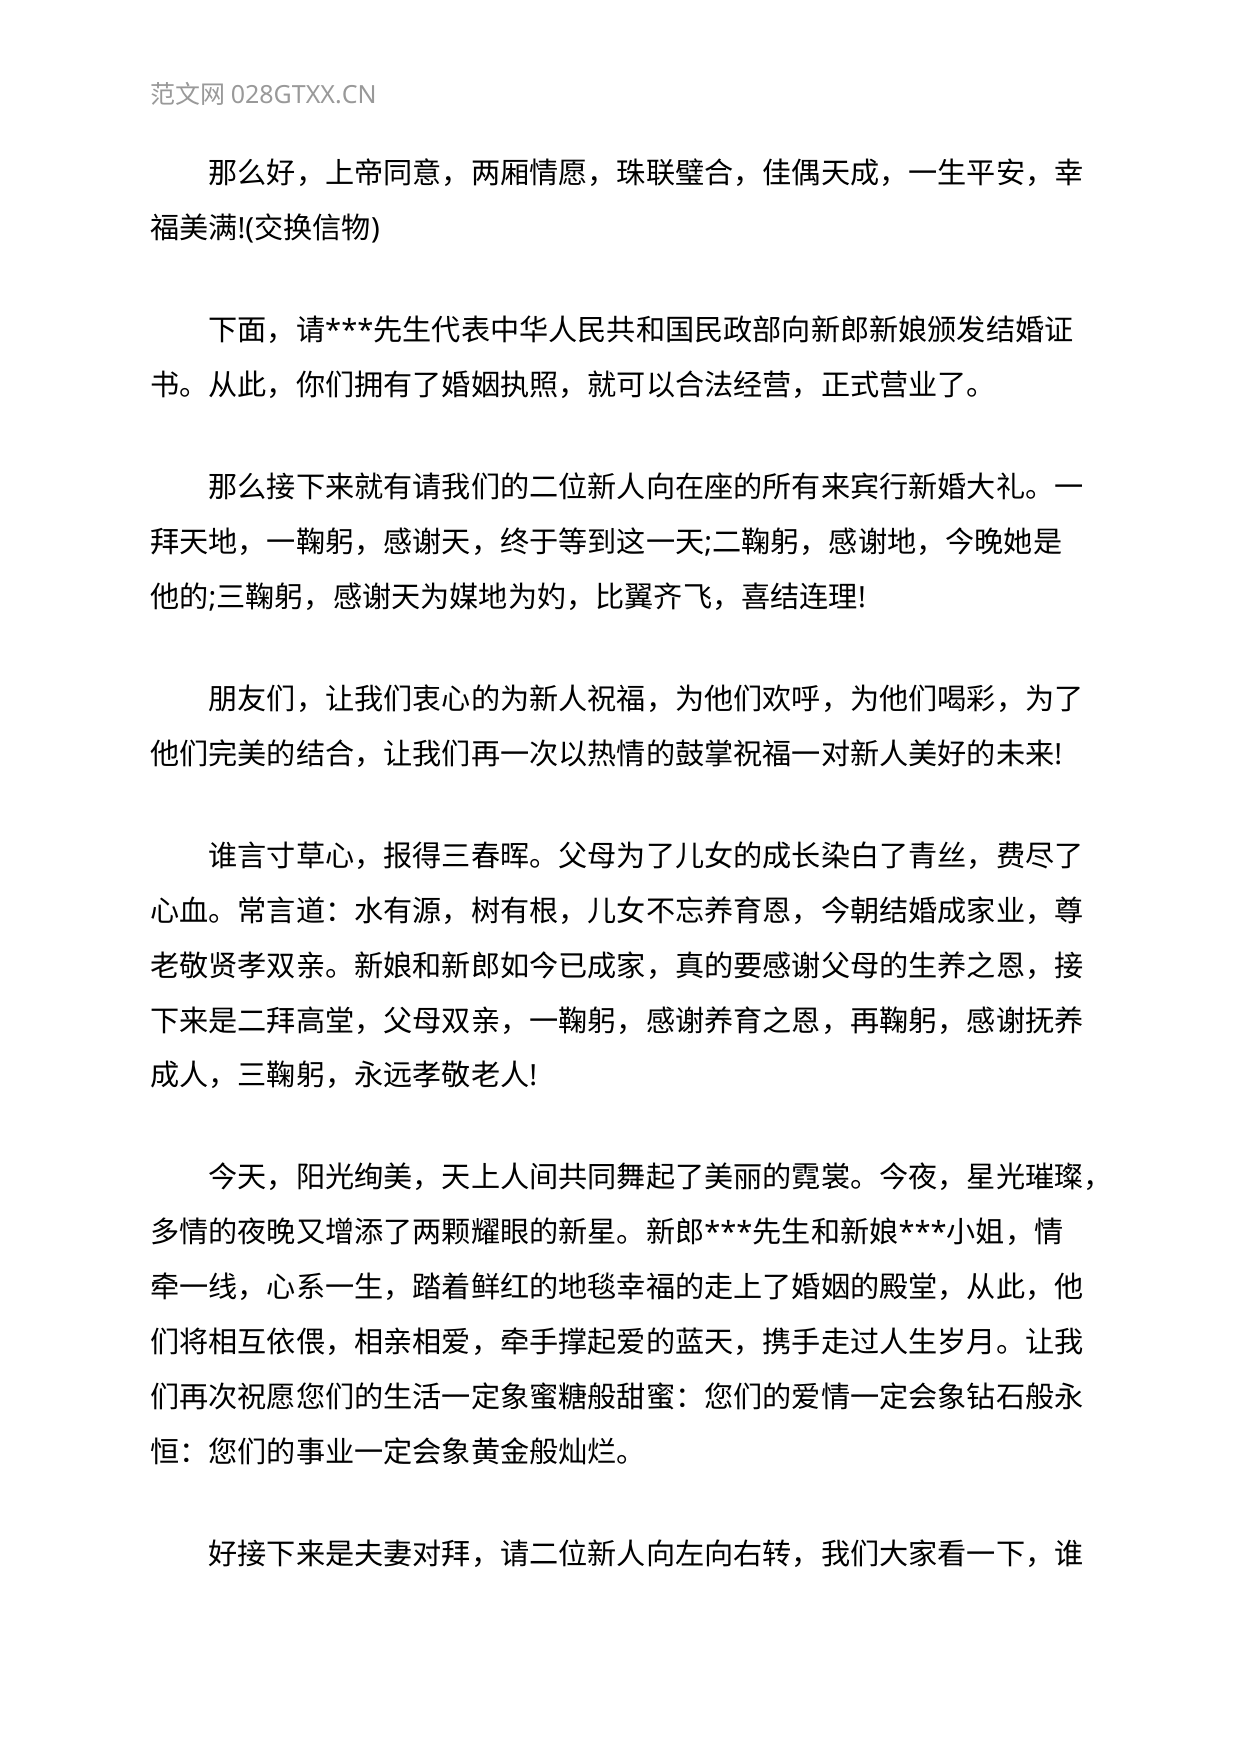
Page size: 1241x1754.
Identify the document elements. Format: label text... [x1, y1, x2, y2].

text 下面，请***先生代表中华人民共和国民政部向新郎新娘颁发结婚证书。从此，你们拥有了婚姻执照，就可以合法经营，正式营业了。 [150, 307, 1090, 404]
text 那么接下来就有请我们的二位新人向在座的所有来宾行新婚大礼。一拜天地，一鞠躬，感谢天，终于等到这一天;二鞠躬，感谢地，今晚她是他的;三鞠躬，感谢天为媒地为妁，比翼齐飞，喜结连理! [150, 464, 1090, 616]
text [150, 1530, 1090, 1573]
text 朋友们，让我们衷心的为新人祝福，为他们欢呼，为他们喝彩，为了他们完美的结合，让我们再一次以热情的鼓掌祝福一对新人美好的未来! [150, 676, 1090, 773]
text 谁言寸草心，报得三春晖。父母为了儿女的成长染白了青丝，费尽了心血。常言道：水有源，树有根，儿女不忘养育恩，今朝结婚成家业，尊老敬贤孝双亲。新娘和新郎如今已成家，真的要感谢父母的生养之恩，接下来是二拜高堂，父母双亲，一鞠躬，感谢养育之恩，再鞠躬，感谢抚养成人，三鞠躬，永远孝敬老人! [150, 832, 1090, 1094]
text 那么好，上帝同意，两厢情愿，珠联璧合，佳偶天成，一生平安，幸福美满!(交换信物) [150, 150, 1090, 247]
text 今天，阳光绚美，天上人间共同舞起了美丽的霓裳。今夜，星光璀璨，多情的夜晚又增添了两颗耀眼的新星。新郎***先生和新娘***小姐，情牵一线，心系一生，踏着鲜红的地毯幸福的走上了婚姻的殿堂，从此，他们将相互依偎，相亲相爱，牵手撑起爱的蓝天，携手走过人生岁月。让我们再次祝愿您们的生活一定象蜜糖般甜蜜：您们的爱情一定会象钻石般永恒：您们的事业一定会象黄金般灿烂。 [150, 1154, 1090, 1471]
